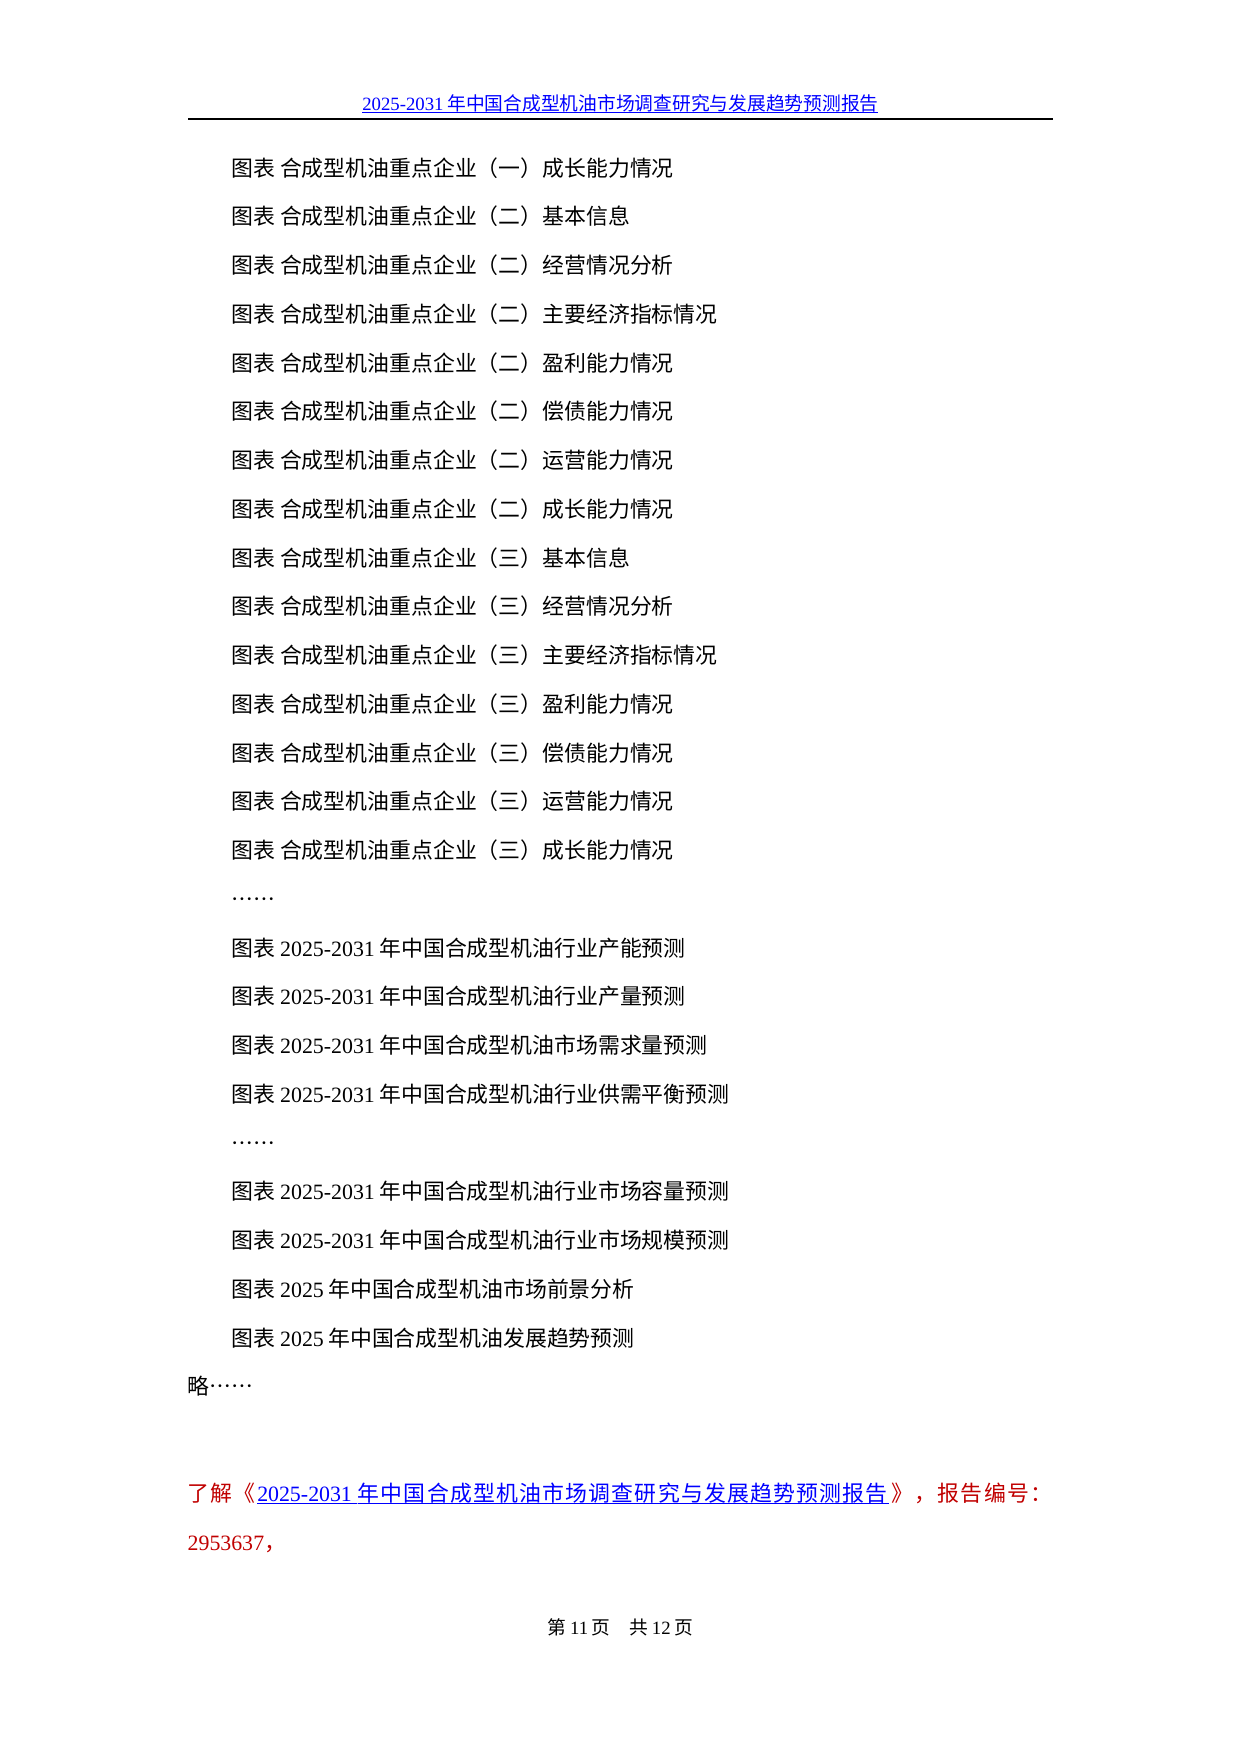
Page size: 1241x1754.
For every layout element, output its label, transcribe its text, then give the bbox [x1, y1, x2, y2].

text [187, 150, 1053, 1401]
text 了解《2025-2031年中国合成型机油市场调查研究与发展趋势预测报告》，报告编号：2953637， [187, 1475, 1053, 1557]
